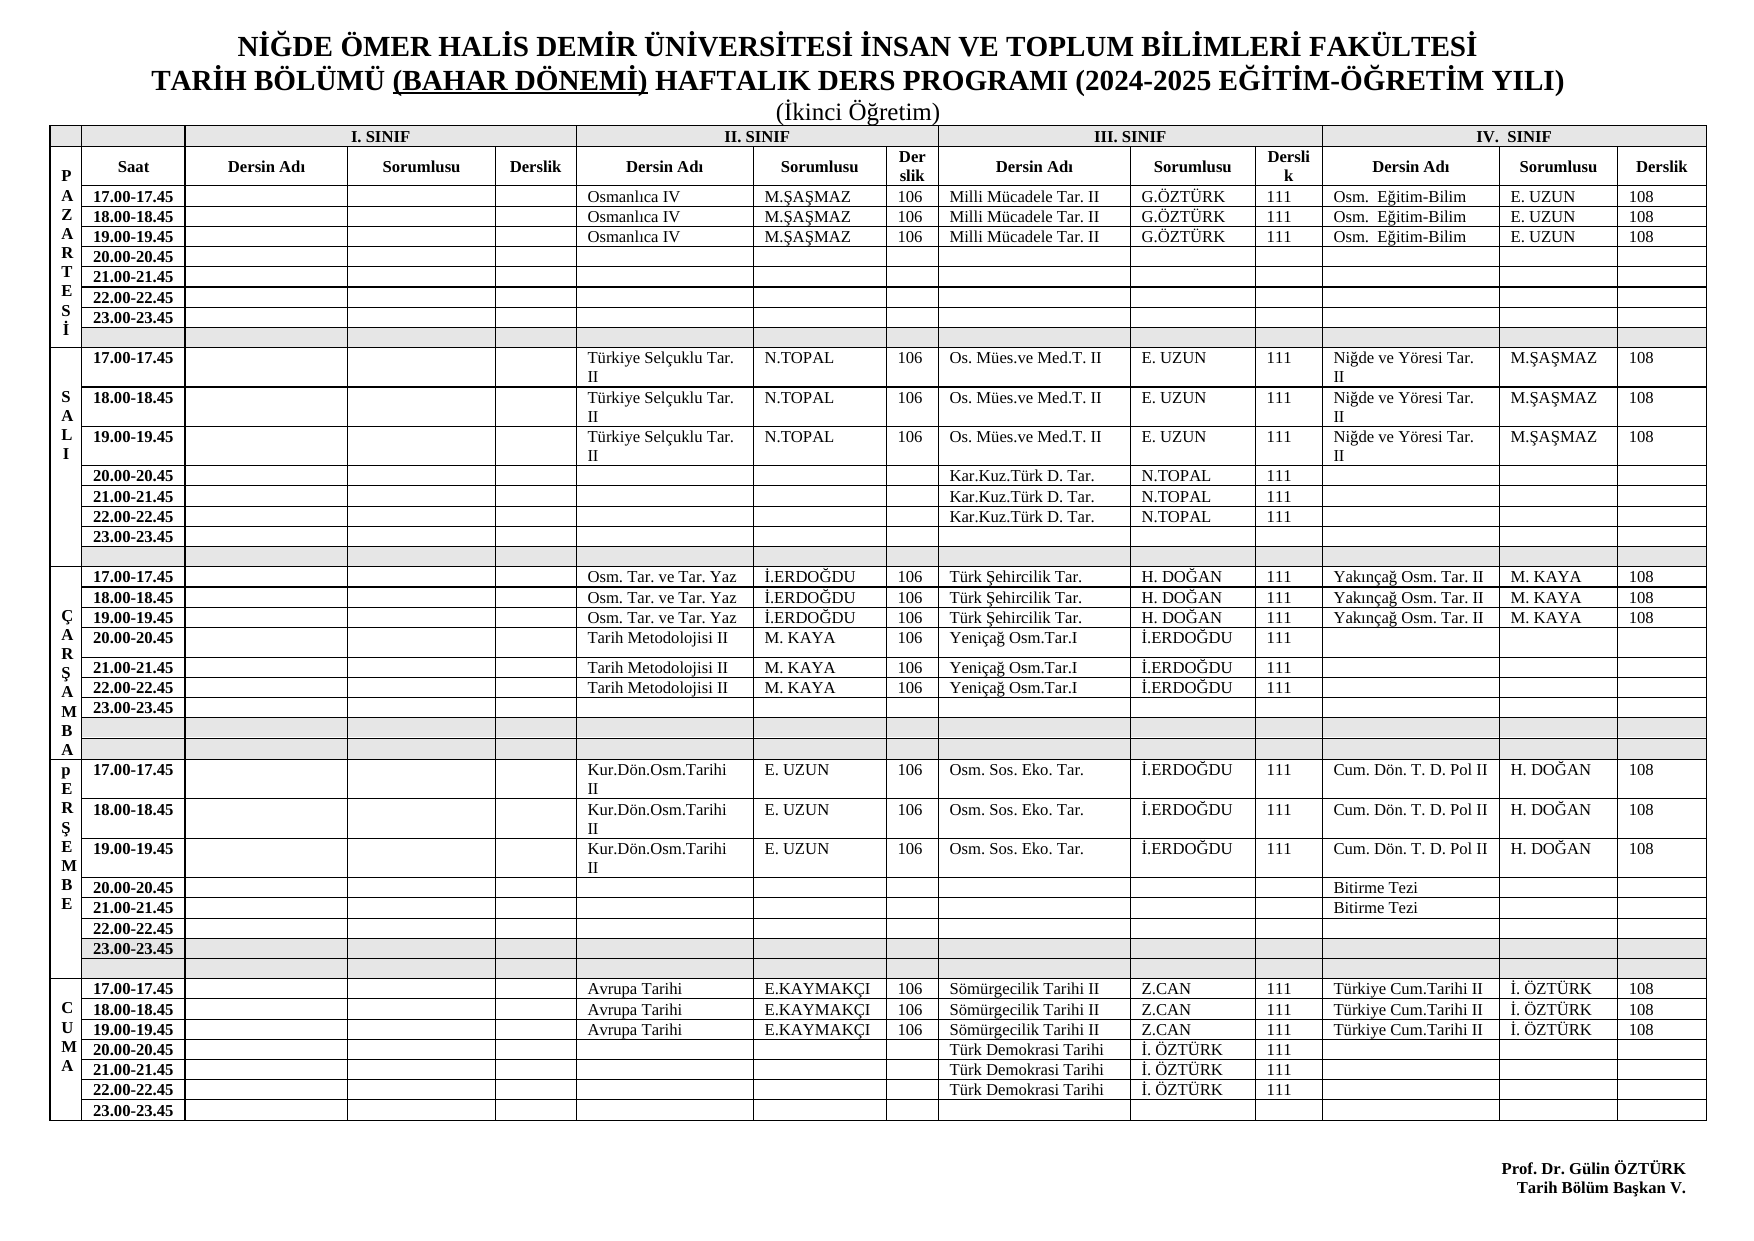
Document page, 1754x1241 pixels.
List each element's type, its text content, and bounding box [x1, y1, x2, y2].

table_cell [1500, 698, 1617, 717]
table_cell [348, 567, 495, 586]
table_cell 108 [1618, 999, 1706, 1018]
table_cell 108 [1618, 588, 1706, 607]
table_cell Osmanlıca IV [577, 186, 753, 206]
table_cell 111 [1256, 999, 1322, 1018]
table_cell [887, 1040, 938, 1059]
table_cell [496, 466, 576, 485]
table_cell [186, 328, 347, 347]
table_cell Ç A R Ş A M B A [51, 567, 81, 759]
table_cell [754, 328, 886, 347]
table_cell [186, 739, 347, 759]
table_cell 111 [1256, 1040, 1322, 1059]
table_header I. SINIF [186, 126, 576, 146]
table_cell E. UZUN [1131, 388, 1255, 426]
table_cell H. DOĞAN [1500, 760, 1617, 798]
table_cell [1323, 658, 1499, 677]
table_cell [887, 466, 938, 485]
table_cell M. KAYA [1500, 567, 1617, 586]
table_cell [348, 839, 495, 877]
table_cell [1618, 919, 1706, 938]
table_cell [1500, 718, 1617, 737]
table_cell [1131, 698, 1255, 717]
table_cell Türkiye Selçuklu Tar. II [577, 427, 753, 465]
table_cell [887, 308, 938, 327]
table_cell [1131, 919, 1255, 938]
table_cell [186, 466, 347, 485]
table_cell [1500, 658, 1617, 677]
table_cell 17.00-17.45 [82, 348, 184, 386]
table_cell Osmanlıca IV [577, 227, 753, 246]
table_cell [496, 760, 576, 798]
table_cell [1500, 547, 1617, 566]
table_cell 108 [1618, 227, 1706, 246]
table_cell 22.00-22.45 [82, 507, 184, 526]
table_cell 21.00-21.45 [82, 486, 184, 506]
table_cell 108 [1618, 567, 1706, 586]
table_cell Türkiye Selçuklu Tar. II [577, 348, 753, 386]
table_header [51, 126, 81, 146]
table_cell Sömürgecilik Tarihi II [939, 1020, 1130, 1039]
table_cell Türk Demokrasi Tarihi [939, 1080, 1130, 1099]
table_cell [577, 547, 753, 566]
table_cell [577, 919, 753, 938]
table_header [82, 126, 184, 146]
table_cell [496, 878, 576, 897]
table_cell [887, 1060, 938, 1079]
table_cell [348, 486, 495, 506]
table_cell [1323, 308, 1499, 327]
table_cell [754, 718, 886, 737]
table_cell İ.ERDOĞDU [1131, 799, 1255, 838]
table_cell [186, 1040, 347, 1059]
table_cell [1500, 247, 1617, 266]
table_cell [1256, 739, 1322, 759]
table_cell Dersin Adı [1323, 147, 1499, 185]
table_cell [577, 288, 753, 307]
table_cell 106 [887, 628, 938, 657]
table_cell [186, 567, 347, 586]
table_cell 111 [1256, 1060, 1322, 1079]
table_cell [1500, 486, 1617, 506]
table_cell [1323, 628, 1499, 657]
table_cell [186, 898, 347, 917]
table_cell [186, 207, 347, 226]
table_cell N.TOPAL [1131, 486, 1255, 506]
table_cell [754, 898, 886, 917]
table_cell [939, 898, 1130, 917]
table_cell Osmanlıca IV [577, 207, 753, 226]
table_cell [348, 267, 495, 286]
table_cell Kur.Dön.Osm.Tarihi II [577, 839, 753, 877]
table_cell [496, 678, 576, 697]
table_cell 108 [1618, 839, 1706, 877]
table_cell [348, 898, 495, 917]
table_cell [1256, 919, 1322, 938]
table_cell [348, 547, 495, 566]
table_cell M. KAYA [1500, 608, 1617, 627]
table_cell [496, 939, 576, 958]
table_cell 111 [1256, 678, 1322, 697]
table_cell Os. Mües.ve Med.T. II [939, 427, 1130, 465]
table_cell E. UZUN [754, 839, 886, 877]
table_cell [186, 388, 347, 426]
table_cell [1618, 658, 1706, 677]
table_cell [186, 547, 347, 566]
table_cell Sömürgecilik Tarihi II [939, 979, 1130, 998]
table_cell [887, 267, 938, 286]
table_cell [1500, 308, 1617, 327]
table_header II. SINIF [577, 126, 938, 146]
table_cell [939, 919, 1130, 938]
table_cell Tarih Metodolojisi II [577, 628, 753, 657]
table_cell İ. ÖZTÜRK [1131, 1040, 1255, 1059]
table_cell [577, 739, 753, 759]
table_cell [348, 959, 495, 978]
table_cell [348, 288, 495, 307]
table_cell N.TOPAL [754, 388, 886, 426]
table_cell [496, 919, 576, 938]
table_cell [1618, 718, 1706, 737]
table_cell [186, 718, 347, 737]
table_cell [887, 1100, 938, 1119]
table_cell Niğde ve Yöresi Tar. II [1323, 388, 1499, 426]
table_cell [348, 527, 495, 546]
table_cell [496, 739, 576, 759]
table_cell [1256, 1100, 1322, 1119]
table_cell Kar.Kuz.Türk D. Tar. [939, 507, 1130, 526]
table_cell [1256, 247, 1322, 266]
table_cell 111 [1256, 466, 1322, 485]
table_cell Sorumlusu [754, 147, 886, 185]
table_cell [186, 878, 347, 897]
table_cell [82, 739, 184, 759]
table_cell 108 [1618, 427, 1706, 465]
table_cell M. KAYA [754, 658, 886, 677]
table_cell [1618, 288, 1706, 307]
table_cell G.ÖZTÜRK [1131, 227, 1255, 246]
table_cell [1256, 939, 1322, 958]
table_cell [754, 919, 886, 938]
table_cell [1618, 308, 1706, 327]
table_cell 21.00-21.45 [82, 658, 184, 677]
table_cell Avrupa Tarihi [577, 1020, 753, 1039]
table_cell [1256, 718, 1322, 737]
table_cell [1323, 466, 1499, 485]
table_cell [348, 1040, 495, 1059]
table_cell 23.00-23.45 [82, 939, 184, 958]
table_cell [186, 588, 347, 607]
table_cell [754, 939, 886, 958]
table_cell [1323, 1080, 1499, 1099]
table_cell [496, 247, 576, 266]
table_cell 23.00-23.45 [82, 527, 184, 546]
table_cell [348, 608, 495, 627]
table_cell Osm. Sos. Eko. Tar. [939, 760, 1130, 798]
table_cell Osm. Tar. ve Tar. Yaz [577, 567, 753, 586]
table_cell 111 [1256, 388, 1322, 426]
table_cell [348, 698, 495, 717]
table_cell 23.00-23.45 [82, 698, 184, 717]
table_cell N.TOPAL [754, 348, 886, 386]
table_cell [348, 799, 495, 838]
table_cell [1500, 1080, 1617, 1099]
table_cell [348, 979, 495, 998]
table_cell E. UZUN [1131, 348, 1255, 386]
table_cell M.ŞAŞMAZ [1500, 388, 1617, 426]
table_cell [1500, 466, 1617, 485]
table_cell [1256, 267, 1322, 286]
table_cell [754, 507, 886, 526]
table_cell M.ŞAŞMAZ [1500, 427, 1617, 465]
table_cell [1500, 527, 1617, 546]
table_cell [1618, 898, 1706, 917]
table_cell [754, 466, 886, 485]
table_cell Dersin Adı [577, 147, 753, 185]
table_header III. SINIF [939, 126, 1322, 146]
table_cell [887, 247, 938, 266]
table_cell [1131, 739, 1255, 759]
table_header IV. SINIF [1323, 126, 1706, 146]
table_cell [939, 1100, 1130, 1119]
table_cell [1618, 878, 1706, 897]
table_cell [1323, 247, 1499, 266]
table_cell [577, 466, 753, 485]
table_cell Türkiye Cum.Tarihi II [1323, 979, 1499, 998]
table_cell [1618, 959, 1706, 978]
table_cell [1323, 919, 1499, 938]
table_cell [577, 486, 753, 506]
table_cell [577, 939, 753, 958]
table_cell [1500, 919, 1617, 938]
table_cell [348, 999, 495, 1018]
table_cell [496, 288, 576, 307]
table_cell [887, 507, 938, 526]
table_cell Tarih Metodolojisi II [577, 658, 753, 677]
table_cell 106 [887, 999, 938, 1018]
table_cell 18.00-18.45 [82, 799, 184, 838]
table_cell Osm. Eğitim-Bilim [1323, 227, 1499, 246]
table_cell İ.ERDOĞDU [1131, 678, 1255, 697]
table_cell [939, 328, 1130, 347]
table_cell [186, 288, 347, 307]
table_cell [496, 227, 576, 246]
table_cell [577, 507, 753, 526]
table_cell Osm. Tar. ve Tar. Yaz [577, 588, 753, 607]
table_cell [1131, 308, 1255, 327]
table_cell [496, 1080, 576, 1099]
table_cell 17.00-17.45 [82, 567, 184, 586]
table_cell [348, 628, 495, 657]
table_cell İ. ÖZTÜRK [1500, 1020, 1617, 1039]
table_cell [939, 939, 1130, 958]
table_cell [754, 267, 886, 286]
table_cell Derslik [1618, 147, 1706, 185]
table_cell [496, 427, 576, 465]
table_cell [496, 658, 576, 677]
table_cell [1618, 267, 1706, 286]
table_cell [186, 959, 347, 978]
table_cell [1618, 547, 1706, 566]
table_cell Osm. Sos. Eko. Tar. [939, 839, 1130, 877]
table_cell [1500, 267, 1617, 286]
table_cell 106 [887, 588, 938, 607]
table_cell [1323, 328, 1499, 347]
table_cell 111 [1256, 227, 1322, 246]
table_cell 18.00-18.45 [82, 207, 184, 226]
table_cell M.ŞAŞMAZ [754, 227, 886, 246]
table_cell 18.00-18.45 [82, 588, 184, 607]
table_cell Os. Mües.ve Med.T. II [939, 348, 1130, 386]
table_cell [348, 1100, 495, 1119]
table_cell Cum. Dön. T. D. Pol II [1323, 799, 1499, 838]
table_cell Cum. Dön. T. D. Pol II [1323, 839, 1499, 877]
table_cell P A Z A R T E S İ [51, 147, 81, 347]
table_cell 21.00-21.45 [82, 898, 184, 917]
table_cell Derslik [887, 147, 938, 185]
table_cell [577, 527, 753, 546]
table_cell 20.00-20.45 [82, 247, 184, 266]
table_cell [496, 527, 576, 546]
table_cell Z.CAN [1131, 979, 1255, 998]
table_cell [1618, 507, 1706, 526]
table_cell [577, 718, 753, 737]
table_cell Kur.Dön.Osm.Tarihi II [577, 799, 753, 838]
table_cell [754, 527, 886, 546]
table_cell [887, 486, 938, 506]
table_cell [82, 718, 184, 737]
table_cell E. UZUN [1131, 427, 1255, 465]
table_cell [1500, 328, 1617, 347]
table_cell Türkiye Cum.Tarihi II [1323, 999, 1499, 1018]
table_cell [1618, 698, 1706, 717]
table_cell Osm. Eğitim-Bilim [1323, 207, 1499, 226]
table_cell [1618, 678, 1706, 697]
table_cell Avrupa Tarihi [577, 979, 753, 998]
table_cell [348, 658, 495, 677]
table_cell 111 [1256, 839, 1322, 877]
table_cell [1323, 547, 1499, 566]
table_cell [186, 308, 347, 327]
table_cell Cum. Dön. T. D. Pol II [1323, 760, 1499, 798]
table_cell Niğde ve Yöresi Tar. II [1323, 348, 1499, 386]
table_cell [186, 247, 347, 266]
table_cell H. DOĞAN [1131, 567, 1255, 586]
table_cell [186, 1080, 347, 1099]
table_cell [1500, 898, 1617, 917]
table_cell Derslik [1256, 147, 1322, 185]
table_cell 111 [1256, 628, 1322, 657]
table_cell [1131, 547, 1255, 566]
table_cell [577, 1100, 753, 1119]
table_cell Osm. Sos. Eko. Tar. [939, 799, 1130, 838]
table_cell p E R Ş E M B E [51, 760, 81, 978]
table_cell [939, 527, 1130, 546]
table_cell 108 [1618, 979, 1706, 998]
table_cell [1256, 698, 1322, 717]
table_cell [496, 588, 576, 607]
table_cell [186, 527, 347, 546]
table_cell Sorumlusu [1500, 147, 1617, 185]
table_cell [754, 1060, 886, 1079]
table_cell İ.ERDOĞDU [754, 567, 886, 586]
table_cell Türk Şehircilik Tar. [939, 588, 1130, 607]
table_cell H. DOĞAN [1131, 608, 1255, 627]
table_cell [186, 1060, 347, 1079]
table_cell [1618, 247, 1706, 266]
table_cell E. UZUN [754, 760, 886, 798]
table_cell [1131, 267, 1255, 286]
table_cell [577, 959, 753, 978]
table_cell [348, 718, 495, 737]
table_cell [939, 288, 1130, 307]
table_cell [496, 186, 576, 206]
table_cell [1323, 939, 1499, 958]
table_cell [887, 878, 938, 897]
table_cell Dersin Adı [939, 147, 1130, 185]
table_cell 111 [1256, 427, 1322, 465]
table_cell Yakınçağ Osm. Tar. II [1323, 588, 1499, 607]
table_cell [1500, 1100, 1617, 1119]
text Prof. Dr. Gülin ÖZTÜRK [988, 1159, 1686, 1178]
table_cell 20.00-20.45 [82, 628, 184, 657]
table_cell M.ŞAŞMAZ [1500, 348, 1617, 386]
table_cell [1618, 1040, 1706, 1059]
table_cell [754, 959, 886, 978]
table_cell 106 [887, 979, 938, 998]
table_cell [496, 608, 576, 627]
table_cell Avrupa Tarihi [577, 999, 753, 1018]
table_cell N.TOPAL [1131, 466, 1255, 485]
table_cell [1256, 547, 1322, 566]
table_cell Saat [82, 147, 184, 185]
table_cell [186, 939, 347, 958]
table_cell Niğde ve Yöresi Tar. II [1323, 427, 1499, 465]
table_cell 22.00-22.45 [82, 288, 184, 307]
table_cell [1618, 1100, 1706, 1119]
table_cell 111 [1256, 348, 1322, 386]
table_cell [496, 1020, 576, 1039]
table_cell Milli Mücadele Tar. II [939, 186, 1130, 206]
table_cell İ.ERDOĞDU [754, 588, 886, 607]
table_cell 20.00-20.45 [82, 1040, 184, 1059]
table_cell [348, 207, 495, 226]
table_cell [348, 186, 495, 206]
table_cell [186, 1100, 347, 1119]
table_cell [1131, 247, 1255, 266]
table_cell [577, 1060, 753, 1079]
table_cell [939, 959, 1130, 978]
table_cell M. KAYA [1500, 588, 1617, 607]
table_cell 18.00-18.45 [82, 999, 184, 1018]
table_cell [1323, 678, 1499, 697]
table_cell 108 [1618, 388, 1706, 426]
table_cell M. KAYA [754, 678, 886, 697]
table_cell İ.ERDOĞDU [1131, 760, 1255, 798]
table_cell 18.00-18.45 [82, 388, 184, 426]
table_cell 106 [887, 207, 938, 226]
table_cell 17.00-17.45 [82, 979, 184, 998]
table_cell [1256, 898, 1322, 917]
table_cell [496, 207, 576, 226]
table_cell [186, 979, 347, 998]
table_cell [887, 739, 938, 759]
table_cell [186, 507, 347, 526]
table_cell 106 [887, 799, 938, 838]
table_cell M.ŞAŞMAZ [754, 207, 886, 226]
table_cell [887, 939, 938, 958]
table_cell [754, 698, 886, 717]
table_cell İ.ERDOĞDU [1131, 628, 1255, 657]
table_cell [186, 799, 347, 838]
table_cell [1323, 527, 1499, 546]
table_cell [1323, 507, 1499, 526]
table_cell 22.00-22.45 [82, 919, 184, 938]
table_cell 20.00-20.45 [82, 466, 184, 485]
table_cell 111 [1256, 979, 1322, 998]
table_cell [887, 718, 938, 737]
table_cell Sorumlusu [1131, 147, 1255, 185]
table_cell [186, 348, 347, 386]
table_cell [1131, 527, 1255, 546]
table_cell [496, 959, 576, 978]
table_cell [1323, 1100, 1499, 1119]
table_cell [1618, 466, 1706, 485]
table_cell [1256, 527, 1322, 546]
table_cell [496, 567, 576, 586]
table_cell H. DOĞAN [1500, 799, 1617, 838]
table_cell [1323, 486, 1499, 506]
table_cell 111 [1256, 186, 1322, 206]
table_cell 23.00-23.45 [82, 308, 184, 327]
table_cell [186, 427, 347, 465]
table_cell Yeniçağ Osm.Tar.I [939, 678, 1130, 697]
table_cell Türk Demokrasi Tarihi [939, 1060, 1130, 1079]
table_cell [186, 1020, 347, 1039]
table_cell 21.00-21.45 [82, 1060, 184, 1079]
table_cell E. UZUN [1500, 207, 1617, 226]
table_cell E.KAYMAKÇI [754, 1020, 886, 1039]
table_cell [887, 898, 938, 917]
table_cell [496, 799, 576, 838]
table_cell Osm. Eğitim-Bilim [1323, 186, 1499, 206]
table_cell [1131, 328, 1255, 347]
table_cell [577, 328, 753, 347]
table_cell [1618, 939, 1706, 958]
table_cell [1131, 1100, 1255, 1119]
table_cell Z.CAN [1131, 1020, 1255, 1039]
table_cell 111 [1256, 760, 1322, 798]
table_cell [1500, 739, 1617, 759]
table_cell Türk Şehircilik Tar. [939, 567, 1130, 586]
table_cell [577, 267, 753, 286]
table_cell G.ÖZTÜRK [1131, 186, 1255, 206]
table_cell [186, 628, 347, 657]
table_cell [1256, 308, 1322, 327]
table_cell [496, 348, 576, 386]
table_cell 108 [1618, 608, 1706, 627]
text Tarih Bölüm Başkan V. [988, 1178, 1686, 1197]
table_cell [939, 698, 1130, 717]
table_cell [82, 959, 184, 978]
table_cell 111 [1256, 588, 1322, 607]
table_cell 106 [887, 567, 938, 586]
table_cell [1256, 878, 1322, 897]
table_cell [348, 588, 495, 607]
table_cell İ. ÖZTÜRK [1131, 1060, 1255, 1079]
table_cell 23.00-23.45 [82, 1100, 184, 1119]
table_cell [887, 919, 938, 938]
table_cell [754, 247, 886, 266]
table_cell [186, 658, 347, 677]
table_cell [348, 1060, 495, 1079]
table_cell [1618, 739, 1706, 759]
table_cell E. UZUN [754, 799, 886, 838]
table_cell [939, 718, 1130, 737]
table_cell [754, 486, 886, 506]
table_cell [496, 547, 576, 566]
table_cell [577, 898, 753, 917]
table_cell [496, 388, 576, 426]
table_cell 106 [887, 839, 938, 877]
table_cell İ.ERDOĞDU [1131, 658, 1255, 677]
table_cell 19.00-19.45 [82, 1020, 184, 1039]
table_cell Derslik [496, 147, 576, 185]
table_cell M. KAYA [754, 628, 886, 657]
table_cell 111 [1256, 1020, 1322, 1039]
table_cell M.ŞAŞMAZ [754, 186, 886, 206]
table_cell [496, 328, 576, 347]
table_cell Türk Demokrasi Tarihi [939, 1040, 1130, 1059]
table_cell Kur.Dön.Osm.Tarihi II [577, 760, 753, 798]
table_cell [186, 186, 347, 206]
table_cell E.KAYMAKÇI [754, 979, 886, 998]
table_cell [496, 1040, 576, 1059]
table_cell [1500, 939, 1617, 958]
table_cell [887, 288, 938, 307]
table_cell [1618, 486, 1706, 506]
table_cell [1131, 898, 1255, 917]
table_cell Türk Şehircilik Tar. [939, 608, 1130, 627]
table_cell [348, 507, 495, 526]
table_cell [577, 308, 753, 327]
table_cell 108 [1618, 186, 1706, 206]
table_cell [496, 979, 576, 998]
table_cell Milli Mücadele Tar. II [939, 227, 1130, 246]
table_cell İ. ÖZTÜRK [1131, 1080, 1255, 1099]
table_cell H. DOĞAN [1500, 839, 1617, 877]
table_cell [754, 288, 886, 307]
table_cell İ. ÖZTÜRK [1500, 979, 1617, 998]
table_cell 111 [1256, 486, 1322, 506]
table_cell [887, 527, 938, 546]
table_cell [1256, 328, 1322, 347]
table_cell 106 [887, 678, 938, 697]
table_cell 22.00-22.45 [82, 678, 184, 697]
table_cell [348, 678, 495, 697]
table_cell Milli Mücadele Tar. II [939, 207, 1130, 226]
table_cell [1618, 1060, 1706, 1079]
table_cell 19.00-19.45 [82, 427, 184, 465]
table_cell Yeniçağ Osm.Tar.I [939, 658, 1130, 677]
table_cell [348, 878, 495, 897]
table_cell Dersin Adı [186, 147, 347, 185]
table_cell [1323, 698, 1499, 717]
table_cell [1323, 959, 1499, 978]
table_cell [1500, 1060, 1617, 1079]
table_cell 19.00-19.45 [82, 227, 184, 246]
table_cell 19.00-19.45 [82, 839, 184, 877]
table_cell [887, 328, 938, 347]
table_cell [186, 486, 347, 506]
table_cell [1500, 507, 1617, 526]
table_cell [1618, 628, 1706, 657]
table_cell [186, 839, 347, 877]
table_cell 111 [1256, 507, 1322, 526]
table_cell [496, 898, 576, 917]
table_cell [1500, 959, 1617, 978]
table_cell S A L I [51, 348, 81, 566]
table_cell [1618, 1080, 1706, 1099]
table_cell 108 [1618, 207, 1706, 226]
table_cell İ.ERDOĞDU [1131, 839, 1255, 877]
table_cell G.ÖZTÜRK [1131, 207, 1255, 226]
table_cell 108 [1618, 1020, 1706, 1039]
table_cell Yakınçağ Osm. Tar. II [1323, 567, 1499, 586]
table_cell [754, 1040, 886, 1059]
table_cell [577, 1040, 753, 1059]
table_cell 111 [1256, 658, 1322, 677]
table_cell [887, 547, 938, 566]
table_cell [186, 267, 347, 286]
table_cell [186, 760, 347, 798]
table_cell [496, 1060, 576, 1079]
table_cell [496, 507, 576, 526]
table_cell [186, 227, 347, 246]
table_cell [496, 1100, 576, 1119]
table_cell [348, 328, 495, 347]
table_cell [496, 999, 576, 1018]
table_cell [1256, 959, 1322, 978]
table_cell [496, 308, 576, 327]
table_cell [348, 919, 495, 938]
table_cell N.TOPAL [1131, 507, 1255, 526]
table_cell [496, 718, 576, 737]
table_cell [1131, 939, 1255, 958]
table_cell [1131, 878, 1255, 897]
table_cell [348, 348, 495, 386]
table_cell [348, 388, 495, 426]
table_cell 20.00-20.45 [82, 878, 184, 897]
table_cell 108 [1618, 348, 1706, 386]
table_cell [1500, 878, 1617, 897]
table_cell Bitirme Tezi [1323, 898, 1499, 917]
table_cell Kar.Kuz.Türk D. Tar. [939, 486, 1130, 506]
table_cell [754, 547, 886, 566]
table_cell Os. Mües.ve Med.T. II [939, 388, 1130, 426]
table_cell Kar.Kuz.Türk D. Tar. [939, 466, 1130, 485]
table_cell [1131, 718, 1255, 737]
table_cell [348, 939, 495, 958]
table_cell [348, 739, 495, 759]
table_cell [82, 547, 184, 566]
table_cell [1323, 288, 1499, 307]
table_cell N.TOPAL [754, 427, 886, 465]
table_cell 108 [1618, 799, 1706, 838]
table_cell [939, 547, 1130, 566]
table_cell Sömürgecilik Tarihi II [939, 999, 1130, 1018]
table_cell [887, 959, 938, 978]
table_cell Z.CAN [1131, 999, 1255, 1018]
table_cell [1131, 288, 1255, 307]
table_cell [939, 878, 1130, 897]
table_cell [577, 247, 753, 266]
table_cell Yakınçağ Osm. Tar. II [1323, 608, 1499, 627]
table_cell [82, 328, 184, 347]
table_cell 106 [887, 760, 938, 798]
table_cell [348, 227, 495, 246]
table_cell [348, 308, 495, 327]
table_cell 108 [1618, 760, 1706, 798]
table_cell [496, 267, 576, 286]
table_cell [348, 466, 495, 485]
table_cell 111 [1256, 1080, 1322, 1099]
table_cell [1323, 1040, 1499, 1059]
table_cell 106 [887, 658, 938, 677]
table_cell İ.ERDOĞDU [754, 608, 886, 627]
table_cell 106 [887, 227, 938, 246]
table_cell [754, 308, 886, 327]
text NİĞDE ÖMER HALİS DEMİR ÜNİVERSİTESİ İNSAN VE TOPLUM BİLİMLERİ FAKÜLTESİ [29, 29, 1686, 63]
table_cell [1618, 328, 1706, 347]
table_cell 106 [887, 186, 938, 206]
table_cell [1323, 718, 1499, 737]
table_cell [348, 247, 495, 266]
text TARİH BÖLÜMÜ (BAHAR DÖNEMİ) HAFTALIK DERS PROGRAMI (2024-2025 EĞİTİM-ÖĞRETİM YILI) [29, 63, 1686, 97]
table_cell 111 [1256, 799, 1322, 838]
table_cell [186, 919, 347, 938]
table_cell [1256, 288, 1322, 307]
table_cell [186, 608, 347, 627]
table_cell [887, 1080, 938, 1099]
table_cell E. UZUN [1500, 227, 1617, 246]
table_cell [939, 308, 1130, 327]
table_cell Yeniçağ Osm.Tar.I [939, 628, 1130, 657]
table_cell Tarih Metodolojisi II [577, 678, 753, 697]
table_cell E. UZUN [1500, 186, 1617, 206]
table_cell [348, 760, 495, 798]
table_cell [754, 878, 886, 897]
table_cell [1500, 628, 1617, 657]
table_cell [348, 1020, 495, 1039]
table_cell [186, 698, 347, 717]
table_cell 19.00-19.45 [82, 608, 184, 627]
table_cell [887, 698, 938, 717]
table_cell [1131, 959, 1255, 978]
table_cell [186, 678, 347, 697]
table_cell 106 [887, 427, 938, 465]
table_cell [186, 999, 347, 1018]
table_cell H. DOĞAN [1131, 588, 1255, 607]
table_cell [348, 427, 495, 465]
table_cell Bitirme Tezi [1323, 878, 1499, 897]
table_cell [1323, 267, 1499, 286]
table_cell 106 [887, 348, 938, 386]
table_cell [754, 1080, 886, 1099]
table_cell [496, 486, 576, 506]
table_cell 21.00-21.45 [82, 267, 184, 286]
table_cell [1500, 1040, 1617, 1059]
table_cell [1500, 288, 1617, 307]
table_cell 22.00-22.45 [82, 1080, 184, 1099]
table_cell 106 [887, 388, 938, 426]
table_cell [1618, 527, 1706, 546]
table_cell [1323, 739, 1499, 759]
table_cell [1323, 1060, 1499, 1079]
table_cell [577, 878, 753, 897]
table_cell [496, 839, 576, 877]
table_cell 106 [887, 1020, 938, 1039]
table_cell 17.00-17.45 [82, 760, 184, 798]
table_cell [939, 739, 1130, 759]
table_cell [496, 698, 576, 717]
table_cell 111 [1256, 567, 1322, 586]
table_cell [754, 1100, 886, 1119]
table_cell Sorumlusu [348, 147, 495, 185]
text (İkinci Öğretim) [29, 97, 1686, 125]
table_cell [348, 1080, 495, 1099]
table_cell [496, 628, 576, 657]
table_cell [577, 698, 753, 717]
table_cell 106 [887, 608, 938, 627]
table_cell [754, 739, 886, 759]
table_cell Türkiye Selçuklu Tar. II [577, 388, 753, 426]
table_cell [939, 267, 1130, 286]
table_cell 111 [1256, 207, 1322, 226]
table_cell Türkiye Cum.Tarihi II [1323, 1020, 1499, 1039]
table_cell C U M A [51, 979, 81, 1119]
table_cell [1500, 678, 1617, 697]
table_cell [939, 247, 1130, 266]
table_cell E.KAYMAKÇI [754, 999, 886, 1018]
table_cell [577, 1080, 753, 1099]
table_cell 17.00-17.45 [82, 186, 184, 206]
table_cell 111 [1256, 608, 1322, 627]
table_cell Osm. Tar. ve Tar. Yaz [577, 608, 753, 627]
table_cell İ. ÖZTÜRK [1500, 999, 1617, 1018]
